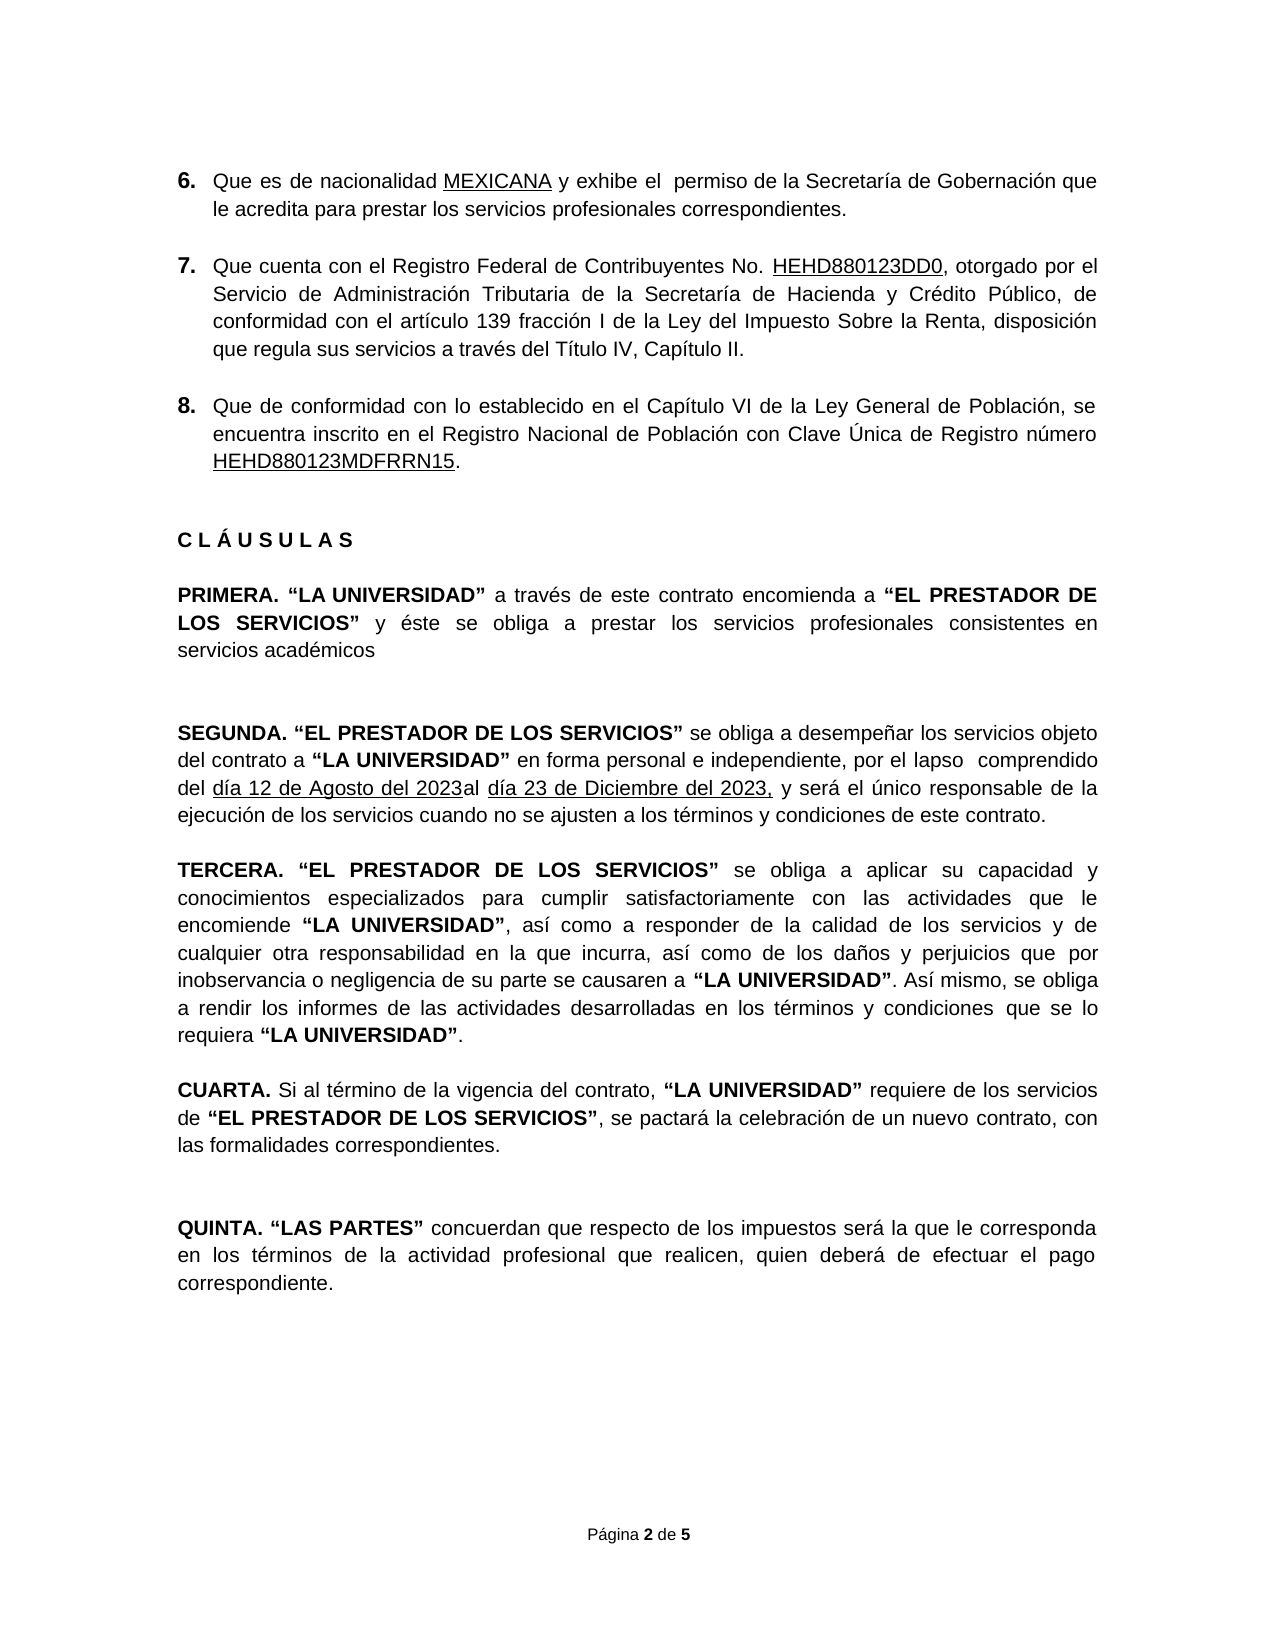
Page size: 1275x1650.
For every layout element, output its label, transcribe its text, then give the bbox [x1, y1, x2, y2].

text TERCERA. “EL PRESTADOR DE LOS SERVICIOS” se obliga a aplicar su capacidad y conocimientos especializados para cumplir satisfactoriamente con las actividades que le encomiende “LA UNIVERSIDAD”, así como a responder de la calidad de los servicios y de cualquier otra responsabilidad en la que incurra, así como de los daños y perjuicios que por inobservancia o negligencia de su parte se causaren a “LA UNIVERSIDAD”. Así mismo, se obliga a rendir los informes de las actividades desarrolladas en los términos y condiciones que se lo requiera “LA UNIVERSIDAD”. [177, 858, 1098, 1047]
text CUARTA. Si al término de la vigencia del contrato, “LA UNIVERSIDAD” requiere de los servicios de “EL PRESTADOR DE LOS SERVICIOS”, se pactará la celebración de un nuevo contrato, con las formalidades correspondientes. [177, 1078, 1098, 1157]
text PRIMERA. “LA UNIVERSIDAD” a través de este contrato encomienda a “EL PRESTADOR DE LOS SERVICIOS” y éste se obliga a prestar los servicios profesionales consistentes en servicios académicos [177, 583, 1098, 662]
subtitle C L Á U S U L A S [177, 528, 1098, 552]
text SEGUNDA. “EL PRESTADOR DE LOS SERVICIOS” se obliga a desempeñar los servicios objeto del contrato a “LA UNIVERSIDAD” en forma personal e independiente, por el lapso comprendido del día 12 de Agosto del 2023 al día 23 de Diciembre del 2023, y será el único responsable de la ejecución de los servicios cuando no se ajusten a los términos y condiciones de este contrato. [177, 721, 1098, 827]
list Que es de nacionalidad MEXICANA y exhibe el permiso de la Secretaría de Gobernación que le acredita para prestar los servicios profesionales correspondientes. [177, 167, 1098, 221]
list Que cuenta con el Registro Federal de Contribuyentes No. HEHD880123DD0, otorgado por el Servicio de Administración Tributaria de la Secretaría de Hacienda y Crédito Público, de conformidad con el artículo 139 fracción I de la Ley del Impuesto Sobre la Renta, disposición que regula sus servicios a través del Título IV, Capítulo II. [177, 252, 1098, 361]
text QUINTA. “LAS PARTES” concuerdan que respecto de los impuestos será la que le corresponda en los términos de la actividad profesional que realicen, quien deberá de efectuar el pago correspondiente. [177, 1216, 1098, 1295]
list Que de conformidad con lo establecido en el Capítulo VI de la Ley General de Población, se encuentra inscrito en el Registro Nacional de Población con Clave Única de Registro número HEHD880123MDFRRN15. [177, 392, 1098, 473]
